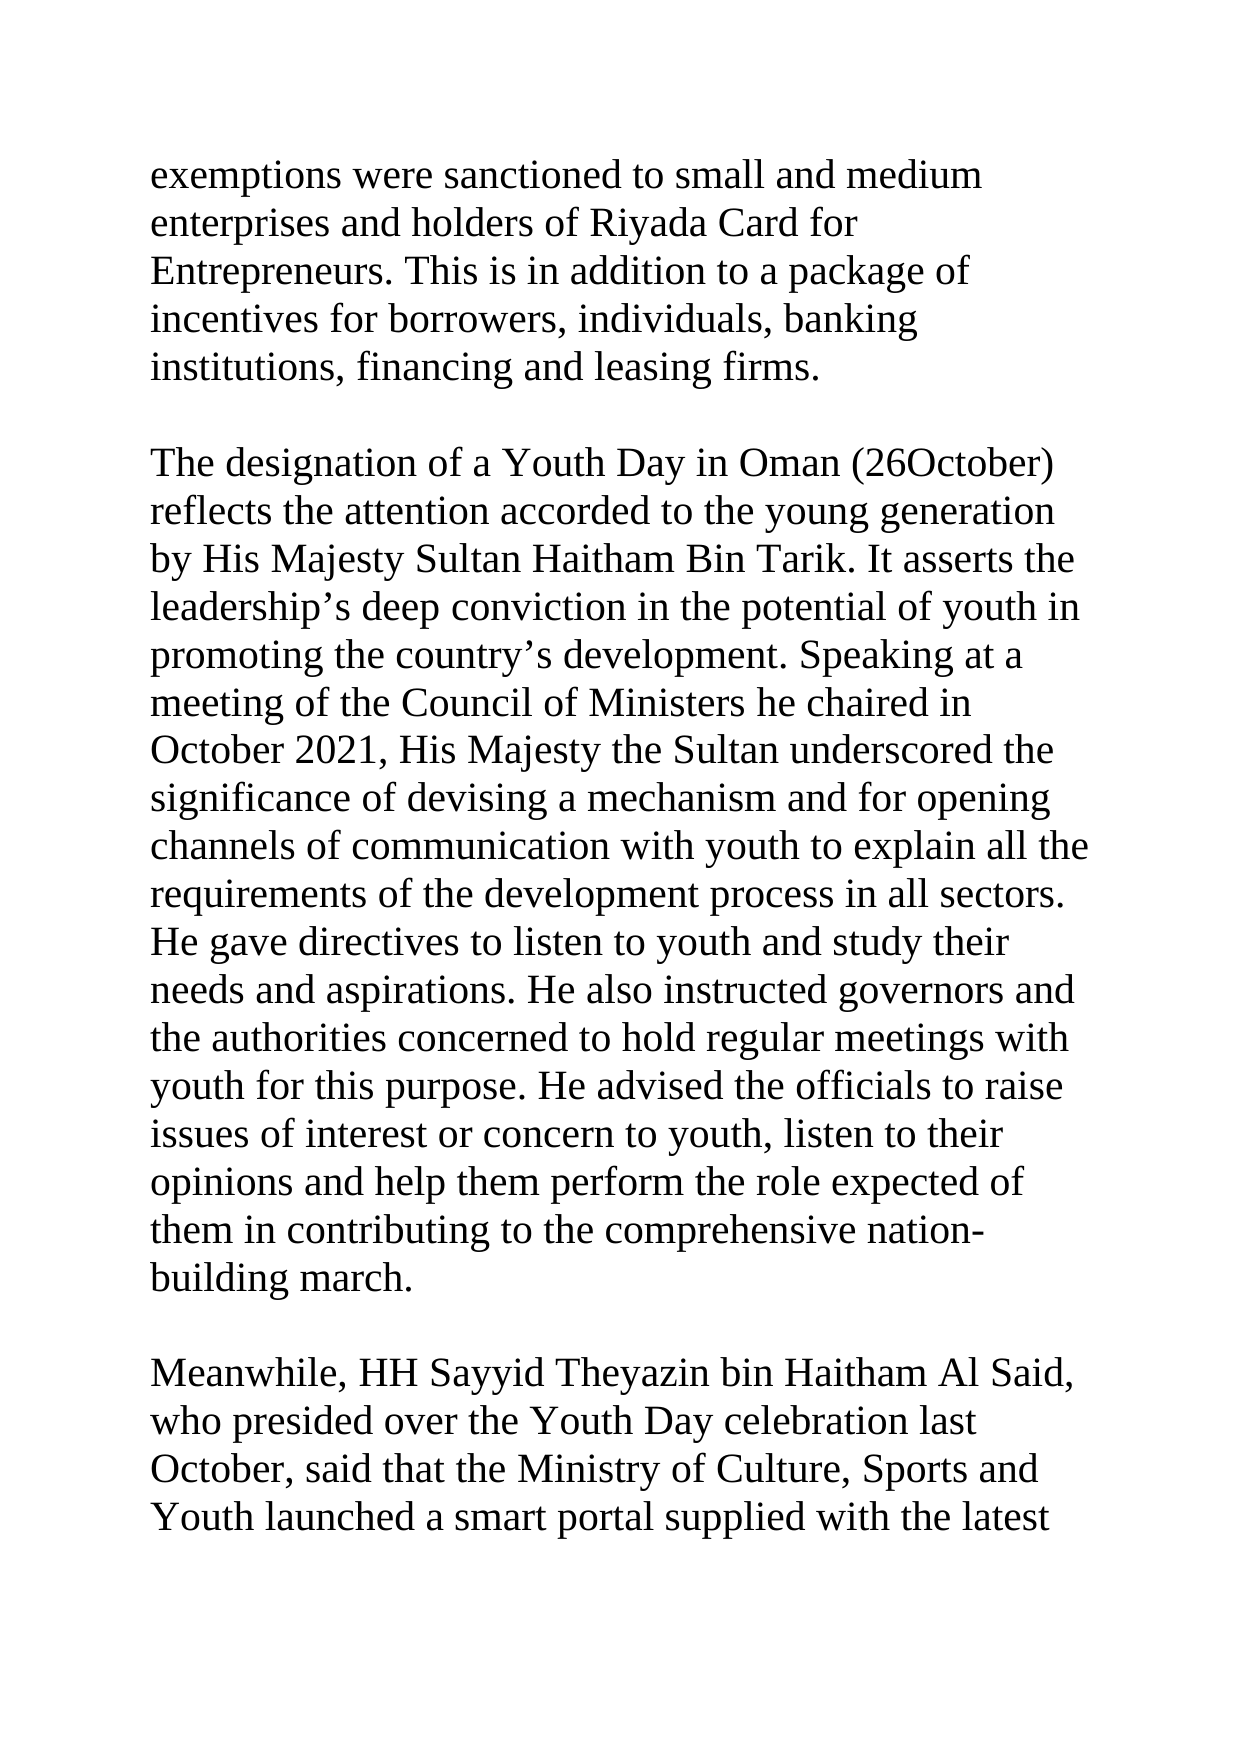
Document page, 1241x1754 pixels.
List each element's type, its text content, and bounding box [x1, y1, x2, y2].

text The designation of a Youth Day in Oman (26October) reflects the attention accorded to the young generation by His Majesty Sultan Haitham Bin Tarik. It asserts the leadership’s deep conviction in the potential of youth in promoting the country’s development. Speaking at a meeting of the Council of Ministers he chaired in October 2021, His Majesty the Sultan underscored the significance of devising a mechanism and for opening channels of communication with youth to explain all the requirements of the development process in all sectors. He gave directives to listen to youth and study their needs and aspirations. He also instructed governors and the authorities concerned to hold regular meetings with youth for this purpose. He advised the officials to raise issues of interest or concern to youth, listen to their opinions and help them perform the role expected of them in contributing to the comprehensive nation-building march. [150, 437, 1090, 1300]
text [150, 1348, 1090, 1539]
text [150, 150, 1090, 389]
